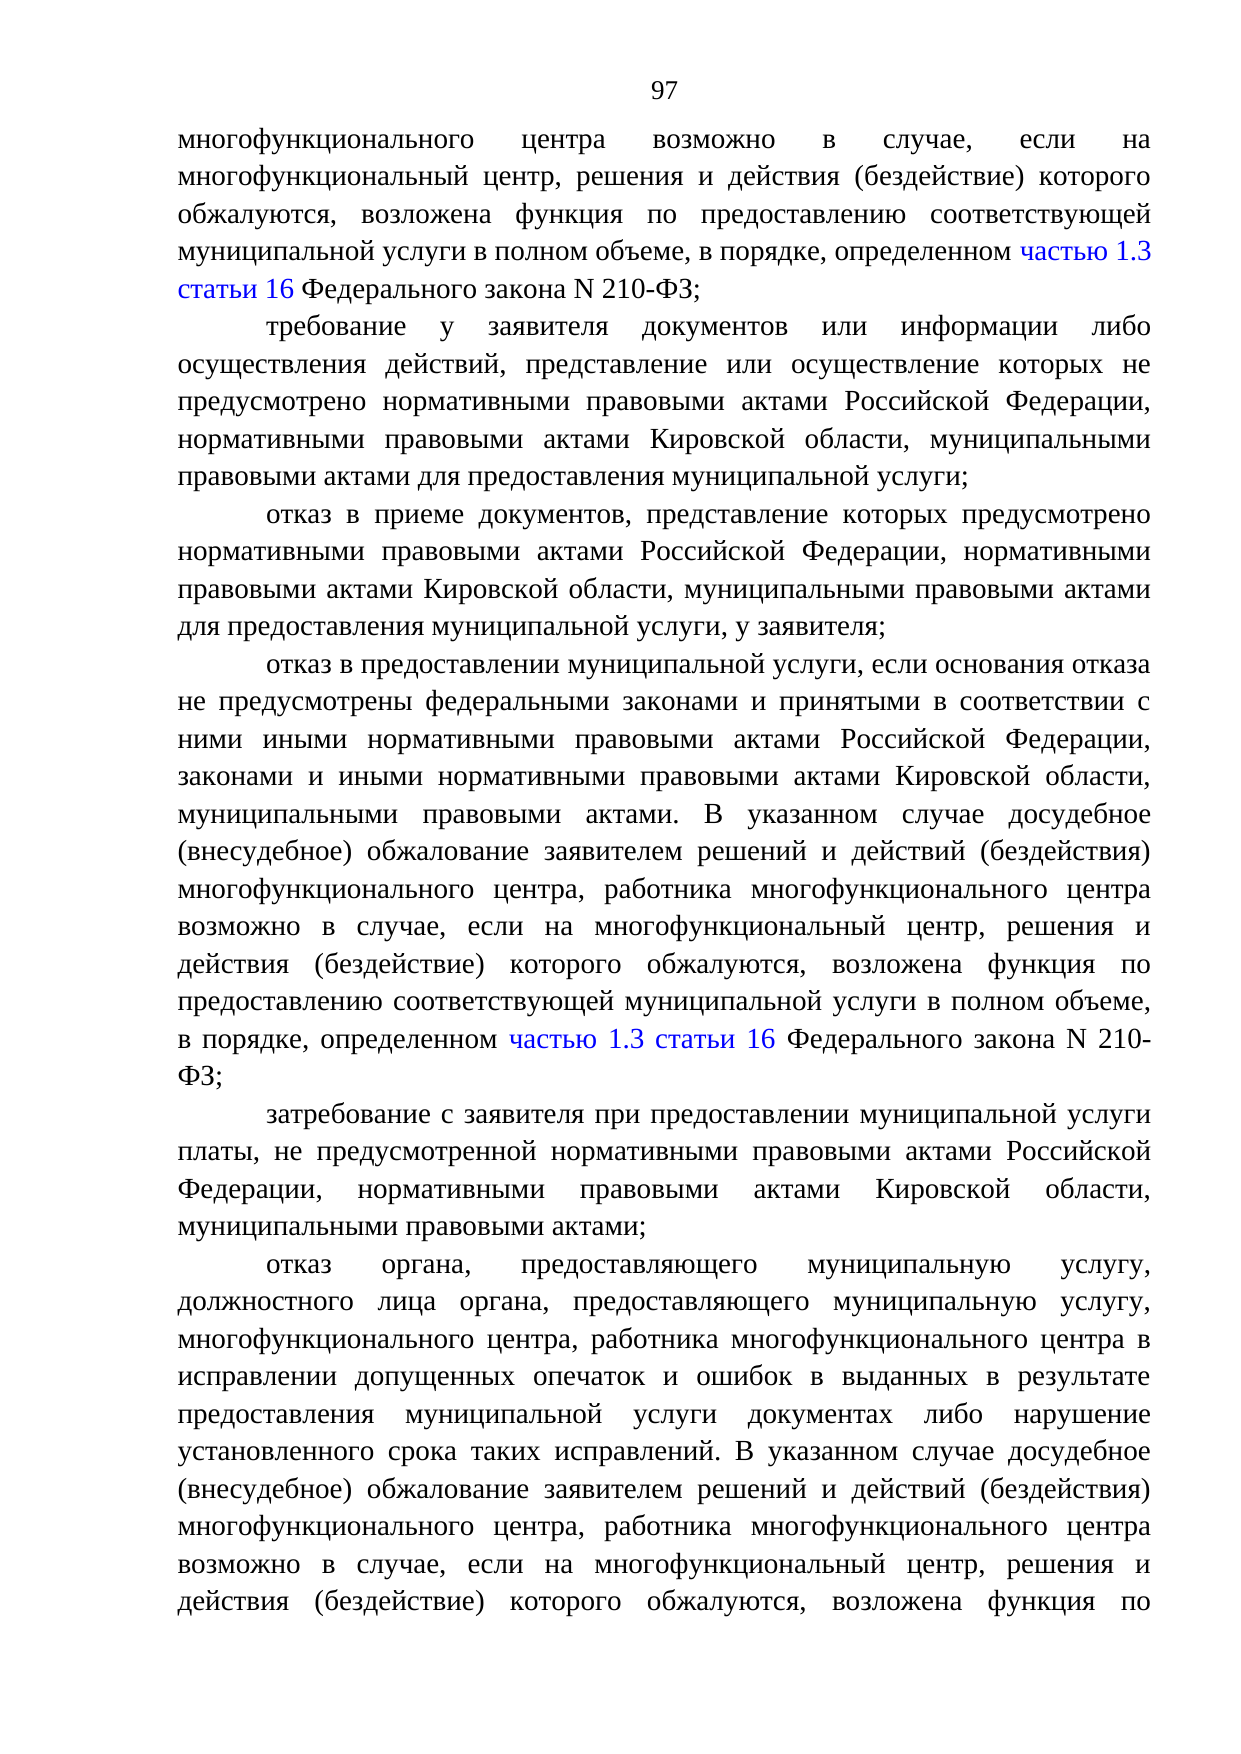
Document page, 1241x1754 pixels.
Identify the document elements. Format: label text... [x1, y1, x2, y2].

text требование у заявителя документов или информации либо осуществления действий, представление или осуществление которых не предусмотрено нормативными правовыми актами Российской Федерации, нормативными правовыми актами Кировской области, муниципальными правовыми актами для предоставления муниципальной услуги; [177, 306, 1152, 493]
text отказ в приеме документов, представление которых предусмотрено нормативными правовыми актами Российской Федерации, нормативными правовыми актами Кировской области, муниципальными правовыми актами для предоставления муниципальной услуги, у заявителя; [177, 493, 1152, 643]
text отказ в предоставлении муниципальной услуги, если основания отказа не предусмотрены федеральными законами и принятыми в соответствии с ними иными нормативными правовыми актами Российской Федерации, законами и иными нормативными правовыми актами Кировской области, муниципальными правовыми актами. В указанном случае досудебное (внесудебное) обжалование заявителем решений и действий (бездействия) многофункционального центра, работника многофункционального центра возможно в случае, если на многофункциональный центр, решения и действия (бездействие) которого обжалуются, возложена функция по предоставлению соответствующей муниципальной услуги в полном объеме, в порядке, определенном частью 1.3 статьи 16 Федерального закона N 210-ФЗ; [177, 643, 1152, 1093]
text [177, 1243, 1152, 1618]
text затребование с заявителя при предоставлении муниципальной услуги платы, не предусмотренной нормативными правовыми актами Российской Федерации, нормативными правовыми актами Кировской области, муниципальными правовыми актами; [177, 1093, 1152, 1243]
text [177, 118, 1152, 306]
